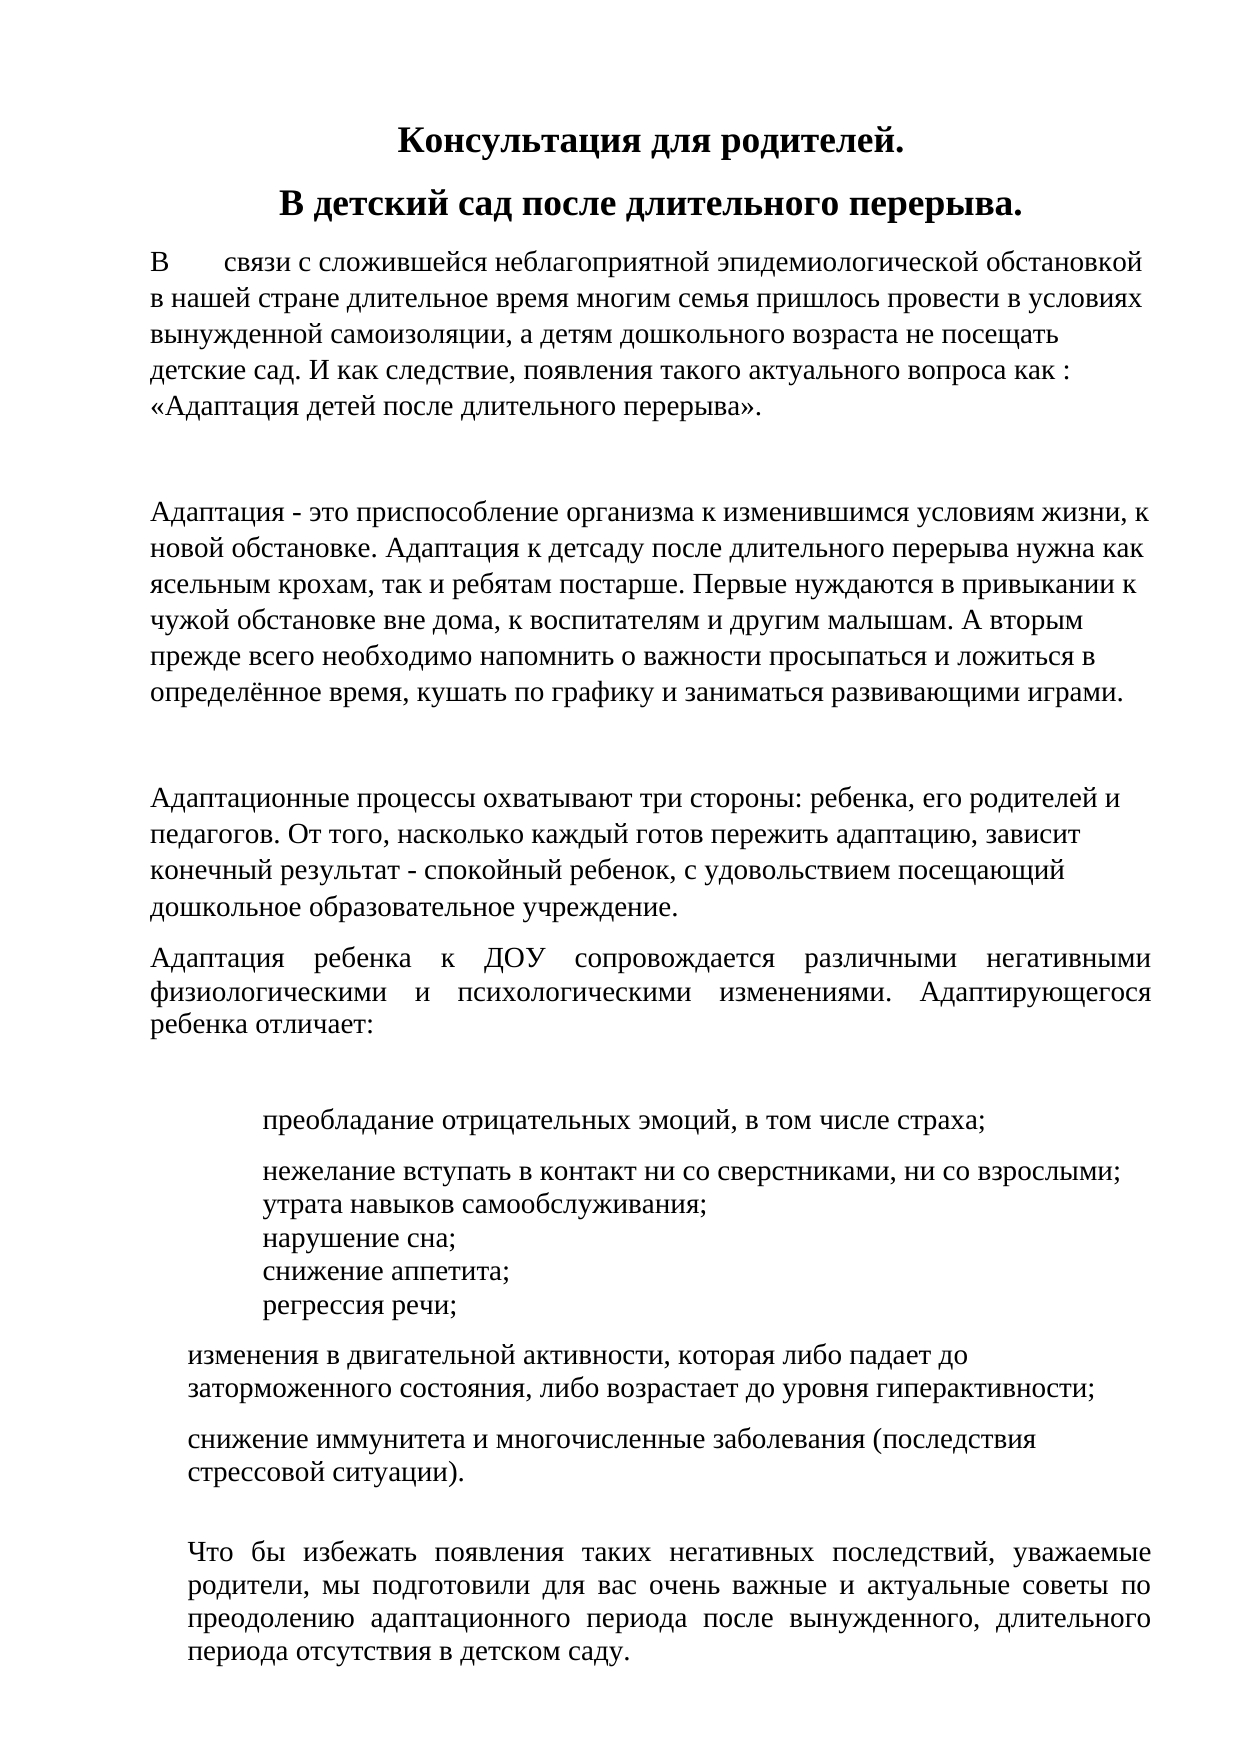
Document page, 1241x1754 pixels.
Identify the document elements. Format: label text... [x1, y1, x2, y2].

text В детский сад после длительного перерыва. [150, 180, 1152, 223]
list снижение аппетита; [150, 1253, 1152, 1287]
list нарушение сна; [150, 1220, 1152, 1253]
list утрата навыков самообслуживания; [150, 1186, 1152, 1220]
text Что бы избежать появления таких негативных последствий, уважаемые родители, мы подготовили для вас очень важные и актуальные советы по преодолению адаптационного периода после вынужденного, длительного периода отсутствия в детском саду. [187, 1535, 1152, 1666]
text Адаптационные процессы охватывают три стороны: ребенка, его родителей и педагогов. От того, насколько каждый готов пережить адаптацию, зависит конечный результат - спокойный ребенок, с удовольствием посещающий дошкольное образовательное учреждение. [150, 780, 1152, 922]
list снижение иммунитета и многочисленные заболевания (последствия стрессовой ситуации). [150, 1422, 1152, 1487]
text Консультация для родителей. [150, 117, 1152, 160]
text В связи с сложившейся неблагоприятной эпидемиологической обстановкой в нашей стране длительное время многим семья пришлось провести в условиях вынужденной самоизоляции, а детям дошкольного возраста не посещать детские сад. И как следствие, появления такого актуального вопроса как : «Адаптация детей после длительного перерыва». [150, 244, 1152, 422]
text Адаптация - это приспособление организма к изменившимся условиям жизни, к новой обстановке. Адаптация к детсаду после длительного перерыва нужна как ясельным крохам, так и ребятам постарше. Первые нуждаются в привыкании к чужой обстановке вне дома, к воспитателям и другим малышам. А вторым прежде всего необходимо напомнить о важности просыпаться и ложиться в определённое время, кушать по графику и заниматься развивающими играми. [150, 494, 1152, 708]
list нежелание вступать в контакт ни со сверстниками, ни со взрослыми; [150, 1153, 1152, 1186]
text Адаптация ребенка к ДОУ сопровождается различными негативными физиологическими и психологическими изменениями. Адаптирующегося ребенка отличает: [150, 941, 1152, 1040]
list изменения в двигательной активности, которая либо падает до заторможенного состояния, либо возрастает до уровня гиперактивности; [150, 1339, 1152, 1404]
list преобладание отрицательных эмоций, в том числе страха; [150, 1102, 1152, 1136]
list регрессия речи; [150, 1287, 1152, 1321]
